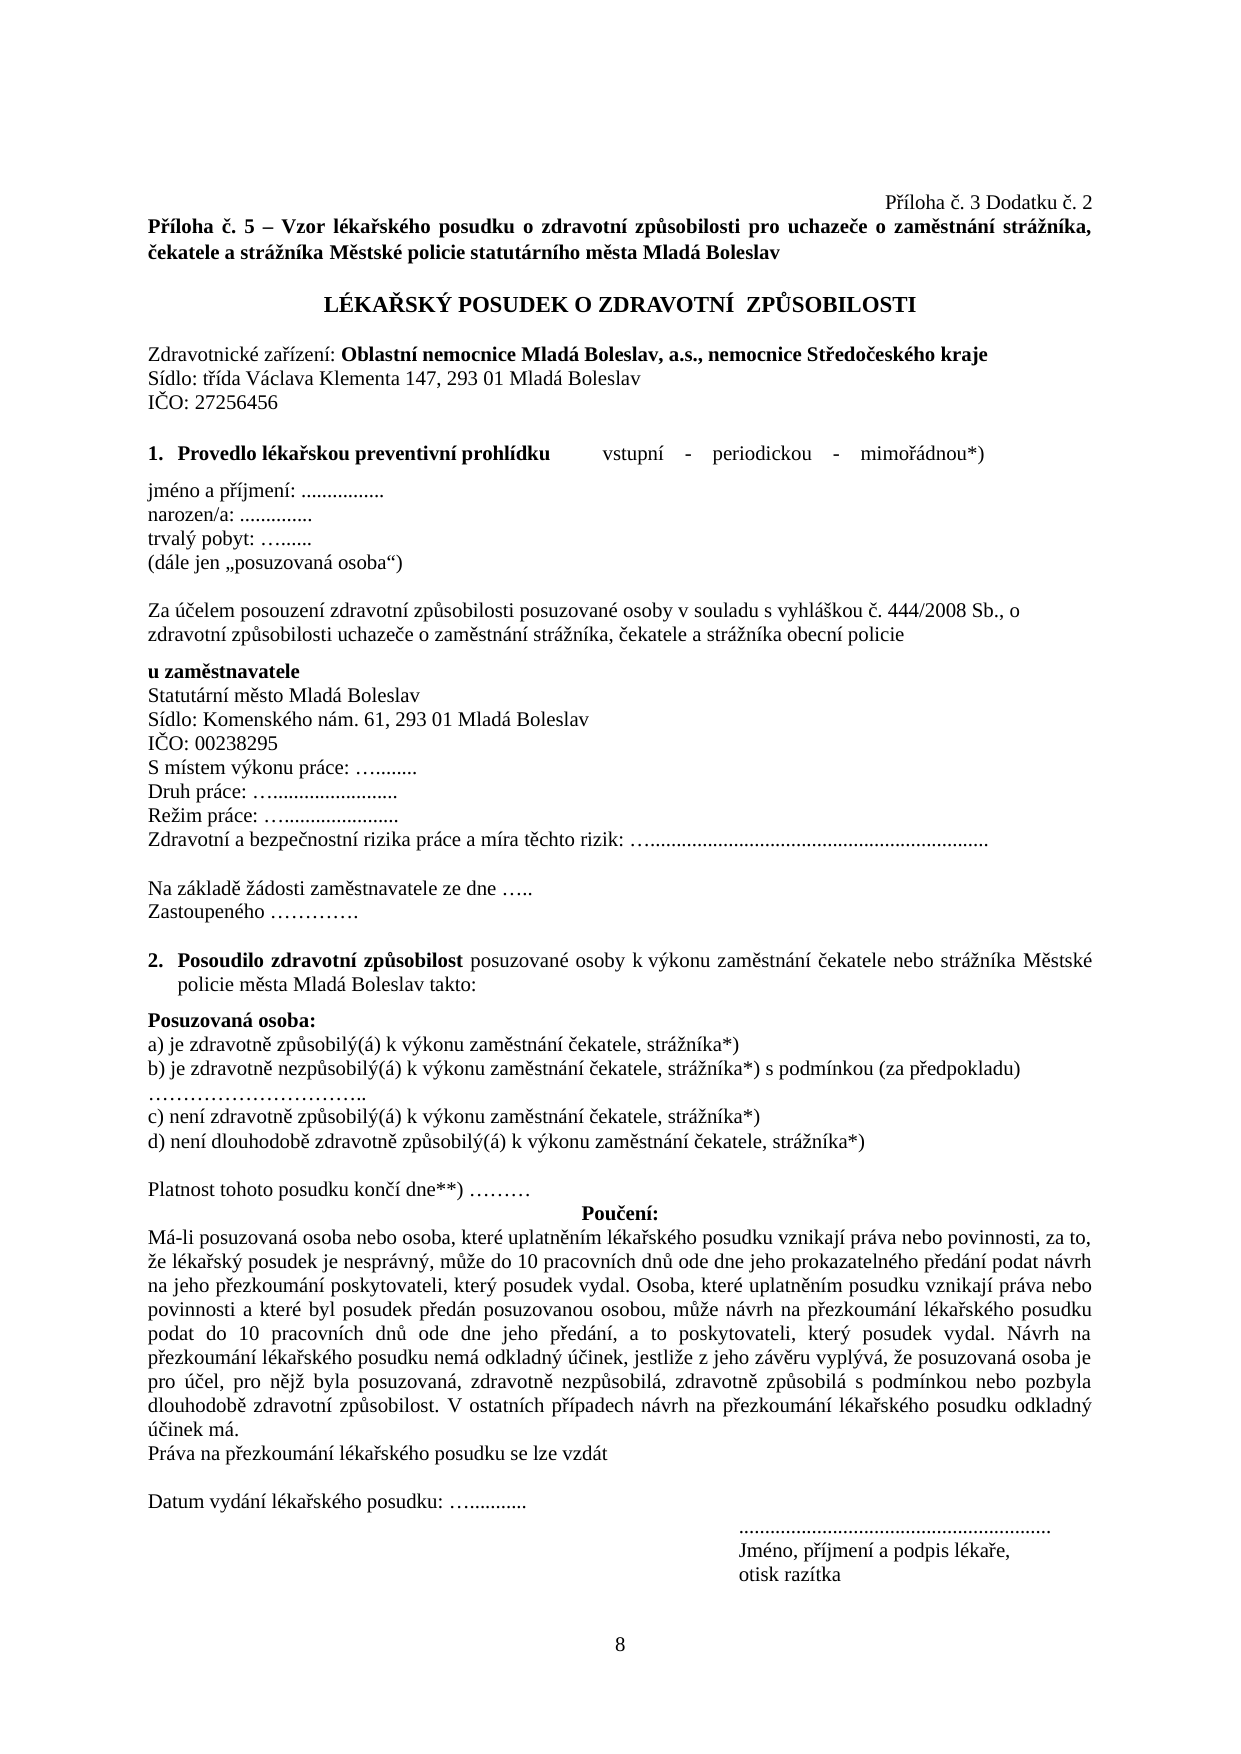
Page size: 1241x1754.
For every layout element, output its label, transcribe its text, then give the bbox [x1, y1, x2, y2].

text d) není dlouhodobě zdravotně způsobilý(á) k výkonu zaměstnání čekatele, strážníka*) [148, 1128, 1093, 1153]
text Platnost tohoto posudku končí dne**) ……… [148, 1177, 1093, 1201]
text ............................................................ [664, 1513, 1093, 1538]
text jméno a příjmení: ................ [148, 478, 1093, 502]
text Sídlo: Komenského nám. 61, 293 01 Mladá Boleslav [148, 707, 1093, 731]
list Provedlo lékařskou preventivní prohlídku vstupní - periodickou - mimořádnou*) [148, 441, 1093, 465]
text Zdravotnické zařízení: Oblastní nemocnice Mladá Boleslav, a.s., nemocnice Středočeského kraje [148, 342, 1093, 366]
text b) je zdravotně nezpůsobilý(á) k výkonu zaměstnání čekatele, strážníka*) s podmínkou (za předpokladu)………………………….. [148, 1056, 1093, 1104]
text S místem výkonu práce: …........ [148, 755, 1093, 779]
text u zaměstnavatele [148, 659, 1093, 683]
text Statutární město Mladá Boleslav [148, 683, 1093, 707]
text (dále jen „posuzovaná osoba“) [148, 550, 1093, 574]
text Práva na přezkoumání lékařského posudku se lze vzdát [148, 1441, 1093, 1465]
text Posuzovaná osoba: [148, 1008, 1093, 1032]
text c) není zdravotně způsobilý(á) k výkonu zaměstnání čekatele, strážníka*) [148, 1104, 1093, 1128]
text narozen/a: .............. [148, 502, 1093, 526]
text Zastoupeného …………. [148, 899, 1093, 923]
text IČO: 00238295 [148, 731, 1093, 755]
text Má-li posuzovaná osoba nebo osoba, které uplatněním lékařského posudku vznikají práva nebo povinnosti, za to, že lékařský posudek je nesprávný, může do 10 pracovních dnů ode dne jeho prokazatelného předání podat návrh na jeho přezkoumání poskytovateli, který posudek vydal. Osoba, které uplatněním posudku vznikají práva nebo povinnosti a které byl posudek předán posuzovanou osobou, může návrh na přezkoumání lékařského posudku podat do 10 pracovních dnů ode dne jeho předání, a to poskytovateli, který posudek vydal. Návrh na přezkoumání lékařského posudku nemá odkladný účinek, jestliže z jeho závěru vyplývá, že posuzovaná osoba je pro účel, pro nějž byla posuzovaná, zdravotně nezpůsobilá, zdravotně způsobilá s podmínkou nebo pozbyla dlouhodobě zdravotní způsobilost. V ostatních případech návrh na přezkoumání lékařského posudku odkladný účinek má. [148, 1225, 1093, 1441]
text a) je zdravotně způsobilý(á) k výkonu zaměstnání čekatele, strážníka*) [148, 1032, 1093, 1056]
text Sídlo: třída Václava Klementa 147, 293 01 Mladá Boleslav [148, 366, 1093, 390]
text Příloha č. 3 Dodatku č. 2 [148, 190, 1093, 214]
text Za účelem posouzení zdravotní způsobilosti posuzované osoby v souladu s vyhláškou č. 444/2008 Sb., o zdravotní způsobilosti uchazeče o zaměstnání strážníka, čekatele a strážníka obecní policie [148, 598, 1093, 646]
text Příloha č. 5 – Vzor lékařského posudku o zdravotní způsobilosti pro uchazeče o zaměstnání strážníka, čekatele a strážníka Městské policie statutárního města Mladá Boleslav [148, 214, 1093, 265]
text Druh práce: …........................ [148, 779, 1093, 803]
text Poučení: [148, 1201, 1093, 1225]
text LÉKAŘSKÝ POSUDEK O ZDRAVOTNÍ ZPŮSOBILOSTI [148, 291, 1093, 317]
text trvalý pobyt: …...... [148, 526, 1093, 550]
text Režim práce: …...................... [148, 803, 1093, 827]
text Zdravotní a bezpečnostní rizika práce a míra těchto rizik: …................................................................. [148, 827, 1093, 851]
text Datum vydání lékařského posudku: …........... [148, 1489, 1093, 1513]
text Jméno, příjmení a podpis lékaře, otisk razítka [738, 1538, 1093, 1586]
text IČO: 27256456 [148, 390, 1093, 414]
text Na základě žádosti zaměstnavatele ze dne ….. [148, 875, 1093, 899]
list Posoudilo zdravotní způsobilost posuzované osoby k výkonu zaměstnání čekatele nebo strážníka Městské policie města Mladá Boleslav takto: [148, 948, 1093, 996]
